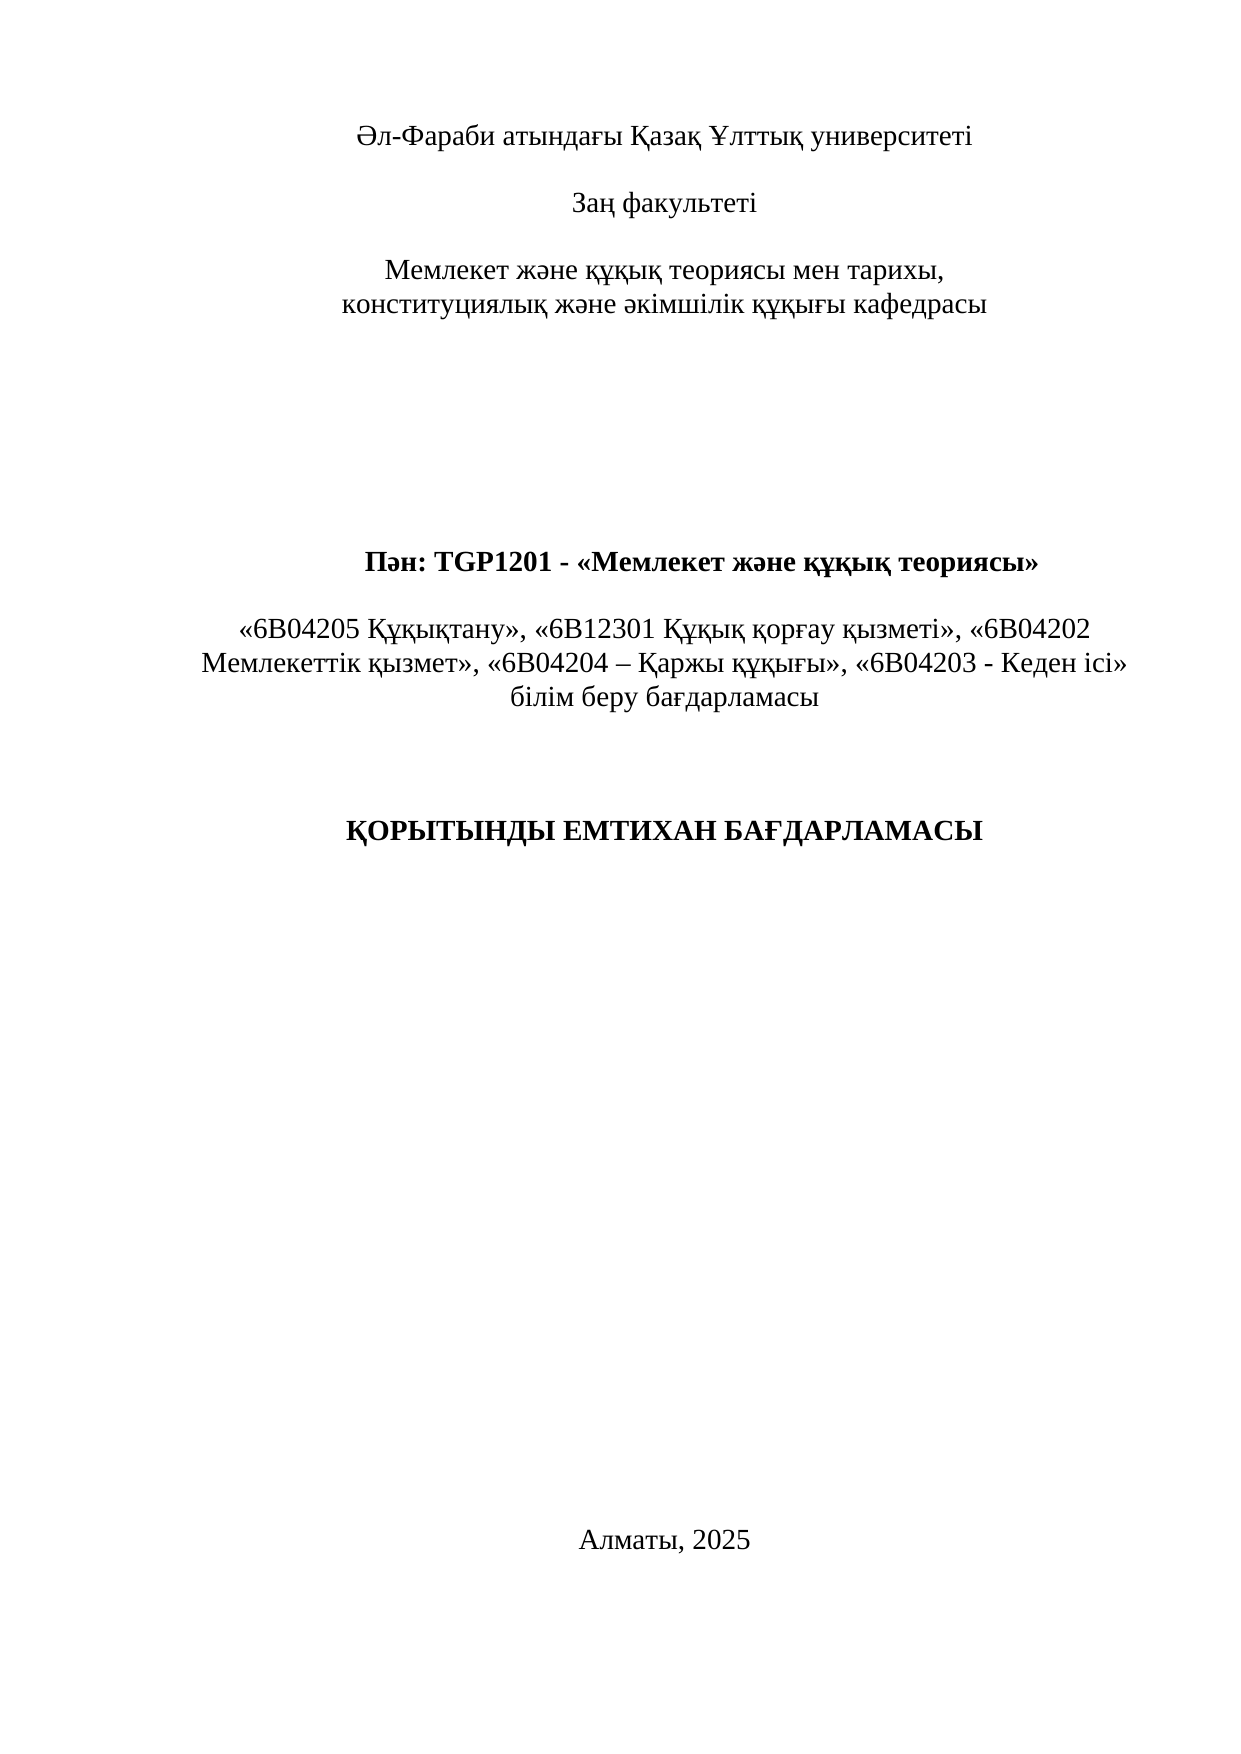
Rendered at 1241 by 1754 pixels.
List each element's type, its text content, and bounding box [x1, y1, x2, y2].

text конституциялық және әкімшілік құқығы кафедрасы [177, 286, 1152, 319]
text Әл-Фараби атындағы Қазақ Ұлттық университеті [177, 118, 1152, 152]
text ҚОРЫТЫНДЫ ЕМТИХАН БАҒДАРЛАМАСЫ [177, 813, 1152, 846]
text «6В04205 Құқықтану», «6B12301 Құқық қорғау қызметі», «6B04202 Мемлекеттік қызмет», «6B04204 – Қаржы құқығы», «6В04203 - Кеден ісі» [177, 612, 1152, 679]
text білім беру бағдарламасы [177, 679, 1152, 712]
text Пән: TGP1201 - «Мемлекет және құқық теориясы» [177, 544, 1152, 578]
text Заң факультеті [177, 185, 1152, 219]
text Алматы, 2025 [177, 1522, 1152, 1556]
text Мемлекет және құқық теориясы мен тарихы, [177, 252, 1152, 286]
